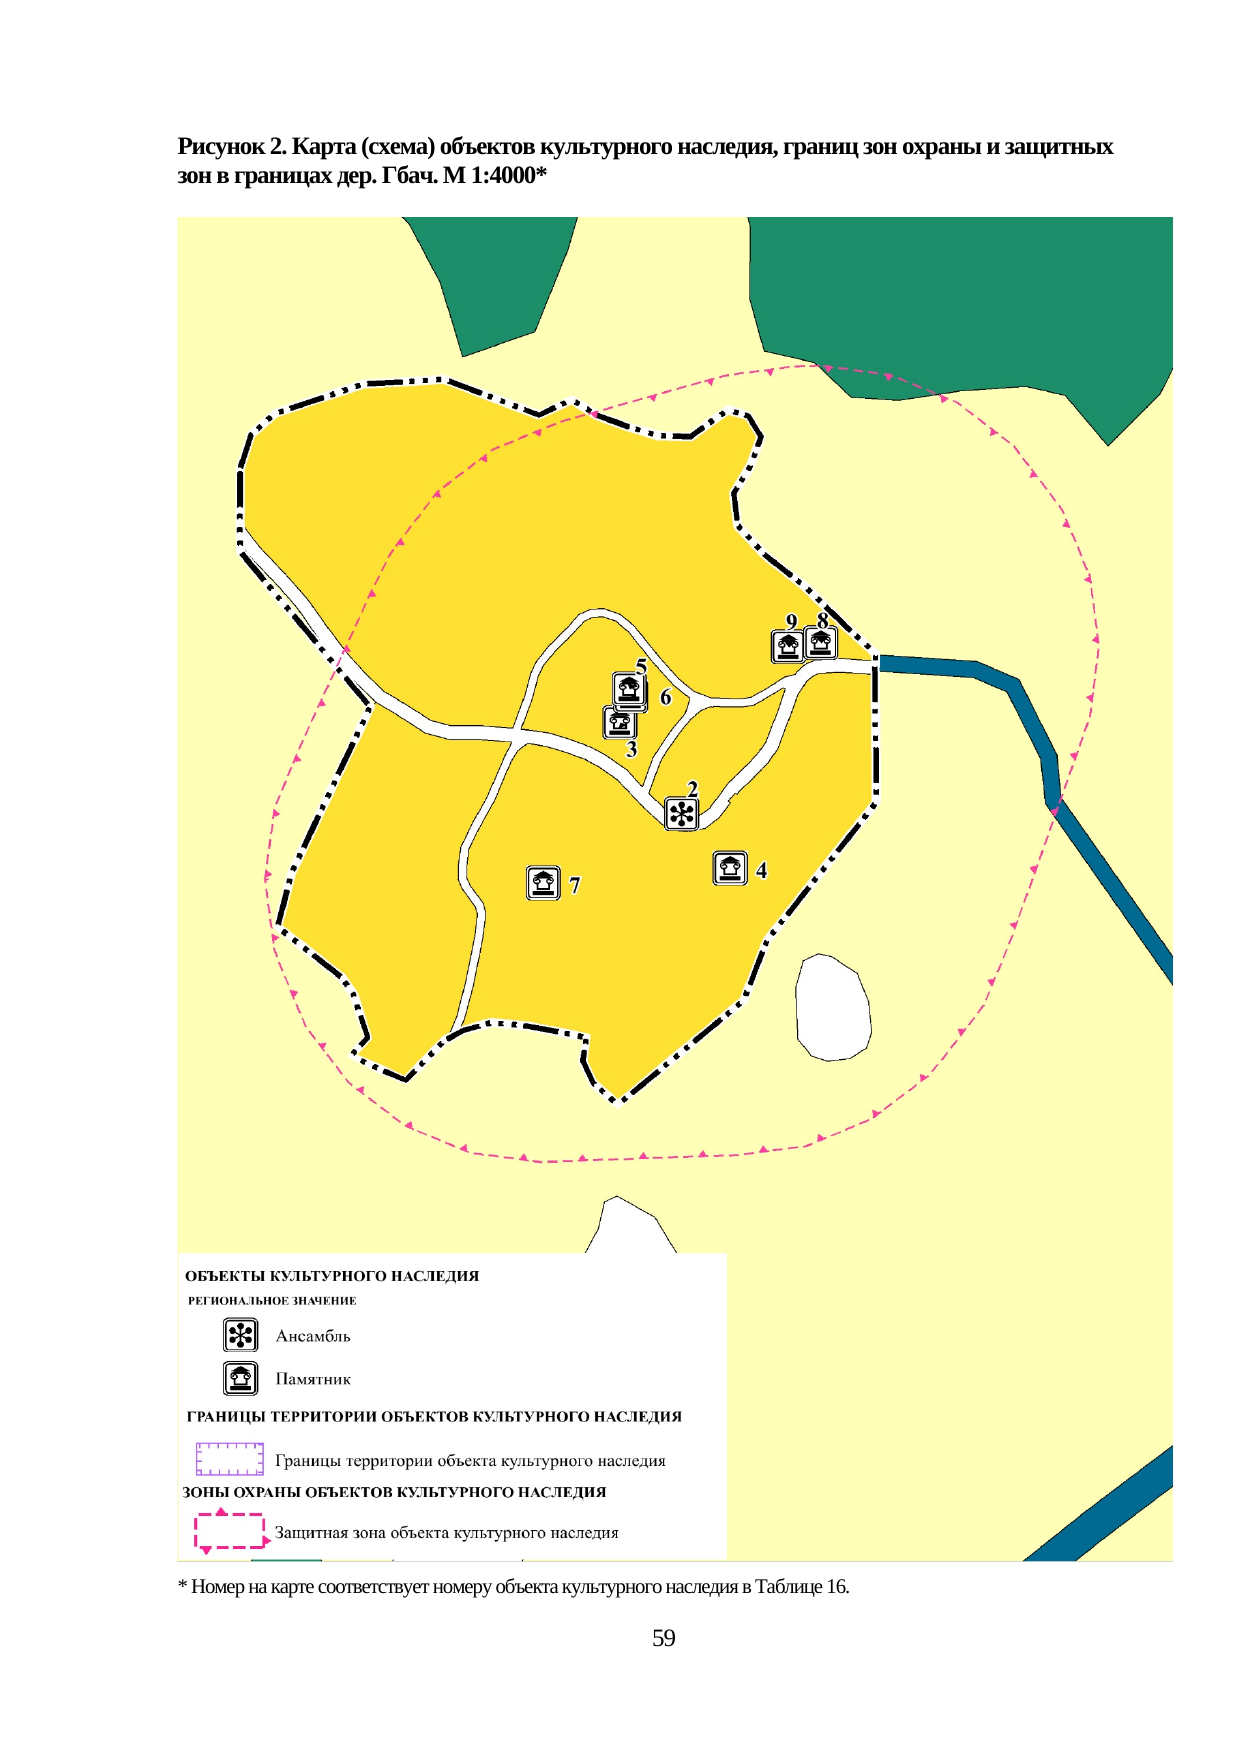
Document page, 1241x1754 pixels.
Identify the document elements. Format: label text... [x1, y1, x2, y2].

picture [177, 217, 1174, 1562]
text * Номер на карте соответствует номеру объекта культурного наследия в Таблице 16. [177, 1574, 1152, 1598]
picture [1075, 1483, 1174, 1562]
text Рисунок 2. Карта (схема) объектов культурного наследия, границ зон охраны и защитных зон в границах дер. Гбач. М 1:4000* [177, 131, 1152, 189]
